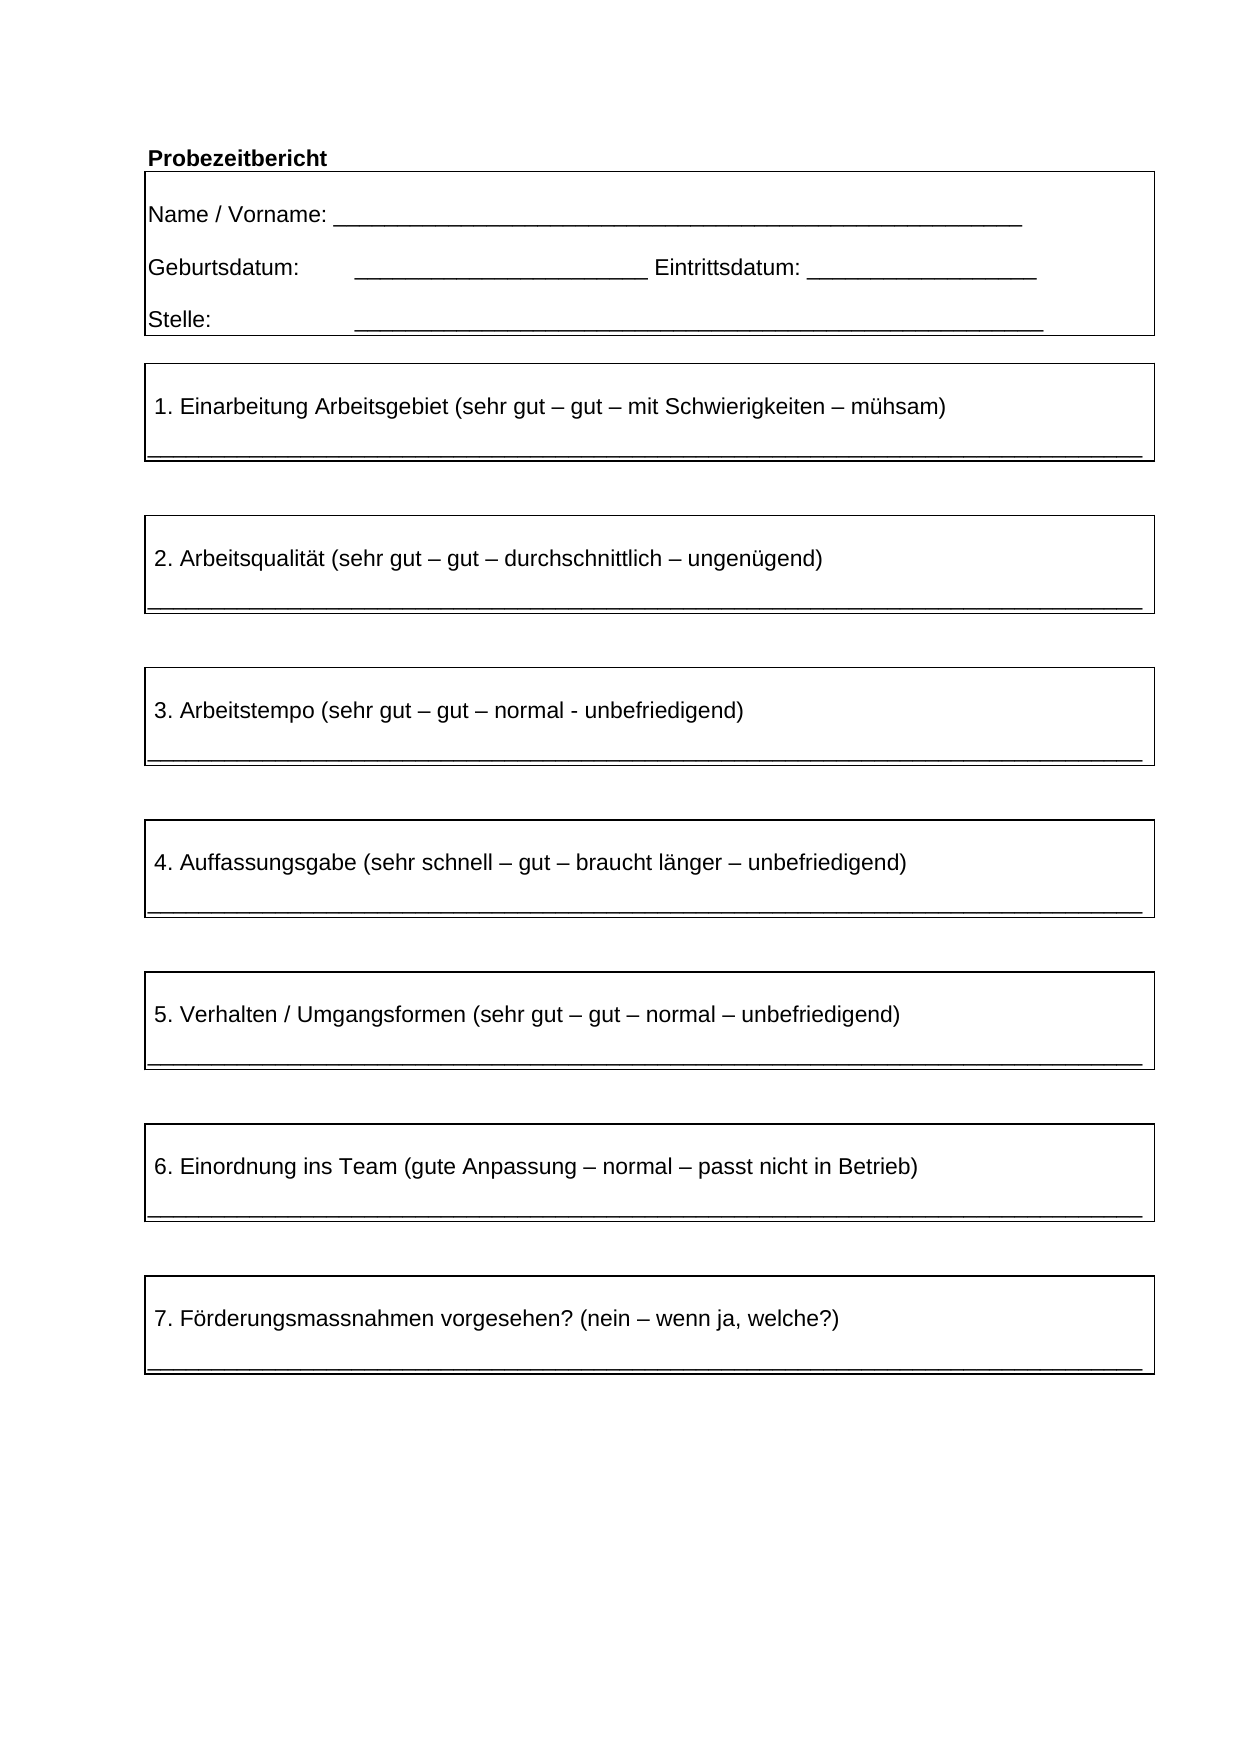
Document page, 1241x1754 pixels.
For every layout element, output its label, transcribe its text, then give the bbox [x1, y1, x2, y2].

text ______________________________________________________________________________ [146, 428, 1154, 460]
text 3. Arbeitstempo (sehr gut – gut – normal - unbefriedigend) [148, 697, 1152, 723]
text Name / Vorname: ______________________________________________________ [148, 201, 1152, 227]
text 1. Einarbeitung Arbeitsgebiet (sehr gut – gut – mit Schwierigkeiten – mühsam) [148, 393, 1152, 419]
text 5. Verhalten / Umgangsformen (sehr gut – gut – normal – unbefriedigend) [148, 1001, 1152, 1027]
text 6. Einordnung ins Team (gute Anpassung – normal – passt nicht in Betrieb) [148, 1153, 1152, 1179]
text ______________________________________________________________________________ [146, 581, 1154, 613]
text ______________________________________________________________________________ [146, 733, 1154, 765]
text Stelle: ______________________________________________________ [146, 303, 1154, 335]
text 7. Förderungsmassnahmen vorgesehen? (nein – wenn ja, welche?) [148, 1305, 1152, 1331]
text 4. Auffassungsgabe (sehr schnell – gut – braucht länger – unbefriedigend) [148, 849, 1152, 875]
text ______________________________________________________________________________ [146, 1189, 1154, 1221]
text ______________________________________________________________________________ [146, 1037, 1154, 1069]
text Probezeitbericht [148, 144, 1152, 171]
text ______________________________________________________________________________ [146, 885, 1154, 917]
text 2. Arbeitsqualität (sehr gut – gut – durchschnittlich – ungenügend) [148, 545, 1152, 571]
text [146, 1341, 1154, 1373]
text Geburtsdatum: _______________________ Eintrittsdatum: __________________ [148, 253, 1152, 280]
